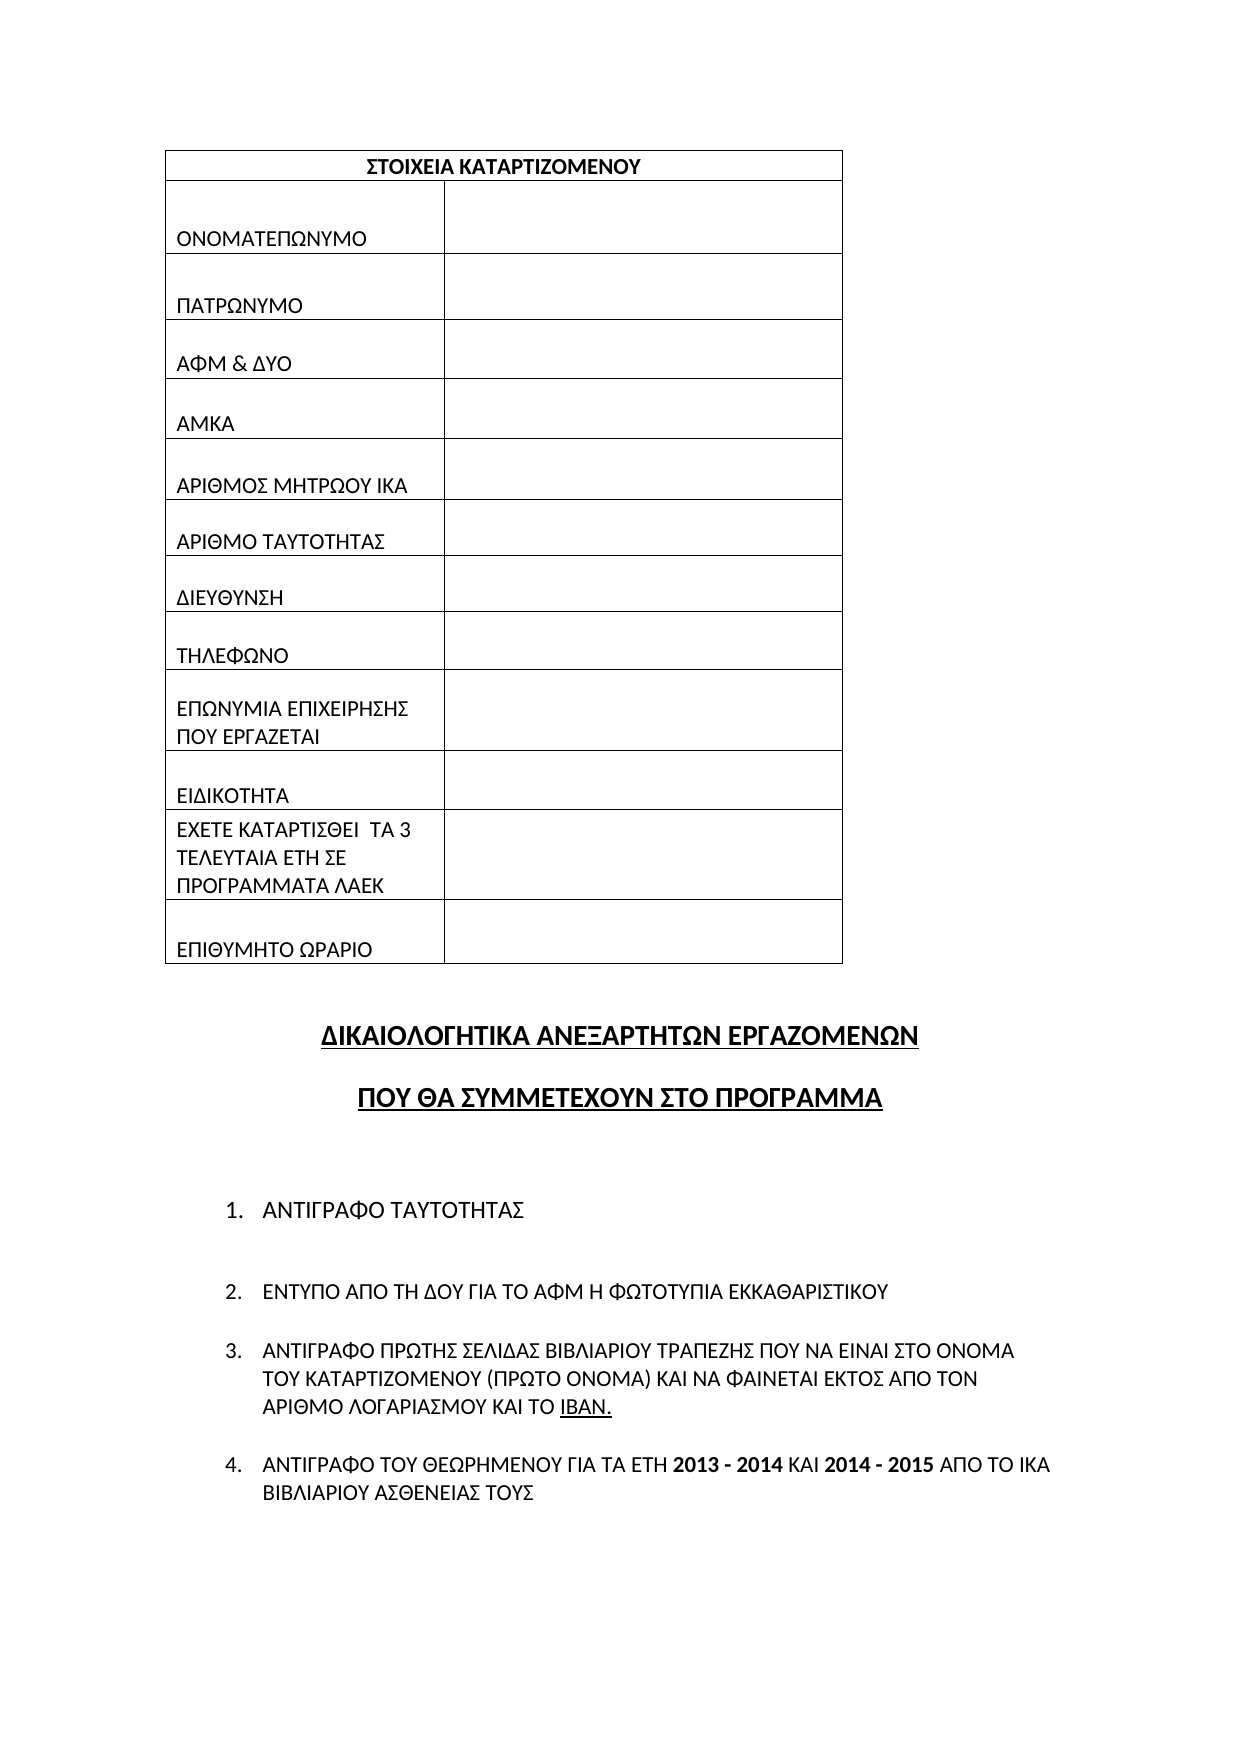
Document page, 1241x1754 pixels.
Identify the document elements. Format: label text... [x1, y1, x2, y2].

table_cell ΑΜΚΑ [166, 379, 444, 437]
table_cell [445, 320, 842, 377]
table_cell [445, 500, 842, 555]
table_cell ΕΠΩΝΥΜΙΑ ΕΠΙΧΕΙΡΗΣΗΣ ΠΟΥ ΕΡΓΑΖΕΤΑΙ [166, 670, 444, 750]
table_cell [445, 751, 842, 809]
table_cell ΈΧΕΤΕ ΚΑΤΑΡΤΙΣΘΕΙ ΤΑ 3 ΤΕΛΕΥΤΑΙΑ ΕΤΗ ΣΕ ΠΡΟΓΡΑΜΜΑΤΑ ΛΑΕΚ [166, 810, 444, 899]
list ΑΝΤΙΓΡΑΦΟ ΤΑΥΤΟΤΗΤΑΣ [225, 1194, 1053, 1224]
table_cell ΤΗΛΕΦΩΝΟ [166, 612, 444, 669]
table_cell ΕΙΔΙΚΟΤΗΤΑ [166, 751, 444, 809]
text ΔΙΚΑΙΟΛΟΓΗΤΙΚΑ ΑΝΕΞΑΡΤΗΤΩΝ ΕΡΓΑΖΟΜΕΝΩΝ [187, 1017, 1053, 1053]
table_cell ΑΡΙΘΜΟ ΤΑΥΤΟΤΗΤΑΣ [166, 500, 444, 555]
table_cell ΔΙΕΥΘΥΝΣΗ [166, 556, 444, 611]
table_cell ΟΝΟΜΑΤΕΠΩΝΥΜΟ [166, 181, 444, 252]
table_cell ΑΦΜ & ΔΥΟ [166, 320, 444, 377]
list ΕΝΤΥΠΟ ΑΠΟ ΤΗ ΔΟΥ ΓΙΑ ΤΟ ΑΦΜ Ή ΦΩΤΟΤΥΠΙΑ ΕΚΚΑΘΑΡΙΣΤΙΚΟΥ [225, 1277, 1053, 1305]
list ΑΝΤΙΓΡΑΦΟ ΤΟΥ ΘΕΩΡΗΜΕΝΟΥ ΓΙΑ TA ETH 2013 - 2014 KAI 2014 - 2015 ΑΠΟ ΤΟ ΙΚΑ ΒΙΒΛΙΑΡΙΟΥ ΑΣΘΕΝΕΙΑΣ ΤΟΥΣ [225, 1451, 1053, 1507]
table_cell [445, 670, 842, 750]
table_cell [445, 810, 842, 899]
table_cell ΑΡΙΘΜΟΣ ΜΗΤΡΩΟΥ ΙΚΑ [166, 439, 444, 499]
list ΑΝΤΙΓΡΑΦΟ ΠΡΩΤΗΣ ΣΕΛΙΔΑΣ ΒΙΒΛΙΑΡΙΟΥ ΤΡΑΠΕΖΗΣ ΠΟΥ ΝΑ ΕΙΝΑΙ ΣΤΟ ΟΝΟΜΑ ΤΟΥ ΚΑΤΑΡΤΙΖΟΜΕΝΟΥ (ΠΡΩΤΟ ΟΝΟΜΑ) ΚΑΙ ΝΑ ΦΑΙΝΕΤΑΙ ΕΚΤΟΣ ΑΠΟ ΤΟΝ ΑΡΙΘΜΟ ΛΟΓΑΡΙΑΣΜΟΥ ΚΑΙ ΤΟ IBAN. [225, 1336, 1053, 1420]
text ΠΟΥ ΘΑ ΣΥΜΜΕΤΕΧΟΥΝ ΣΤΟ ΠΡΟΓΡΑΜΜΑ [187, 1079, 1053, 1115]
table_cell [445, 900, 842, 963]
table_cell [445, 439, 842, 499]
table_cell [445, 379, 842, 437]
table_cell [445, 556, 842, 611]
table_cell [445, 612, 842, 669]
table_header ΣΤΟΙΧΕΙΑ ΚΑΤΑΡΤΙΖΟΜΕΝΟΥ [166, 151, 842, 180]
table_cell ΠΑΤΡΩΝΥΜΟ [166, 254, 444, 319]
table_cell ΕΠΙΘΥΜΗΤΟ ΩΡΑΡΙΟ [166, 900, 444, 963]
table_cell [445, 181, 842, 252]
table_cell [445, 254, 842, 319]
